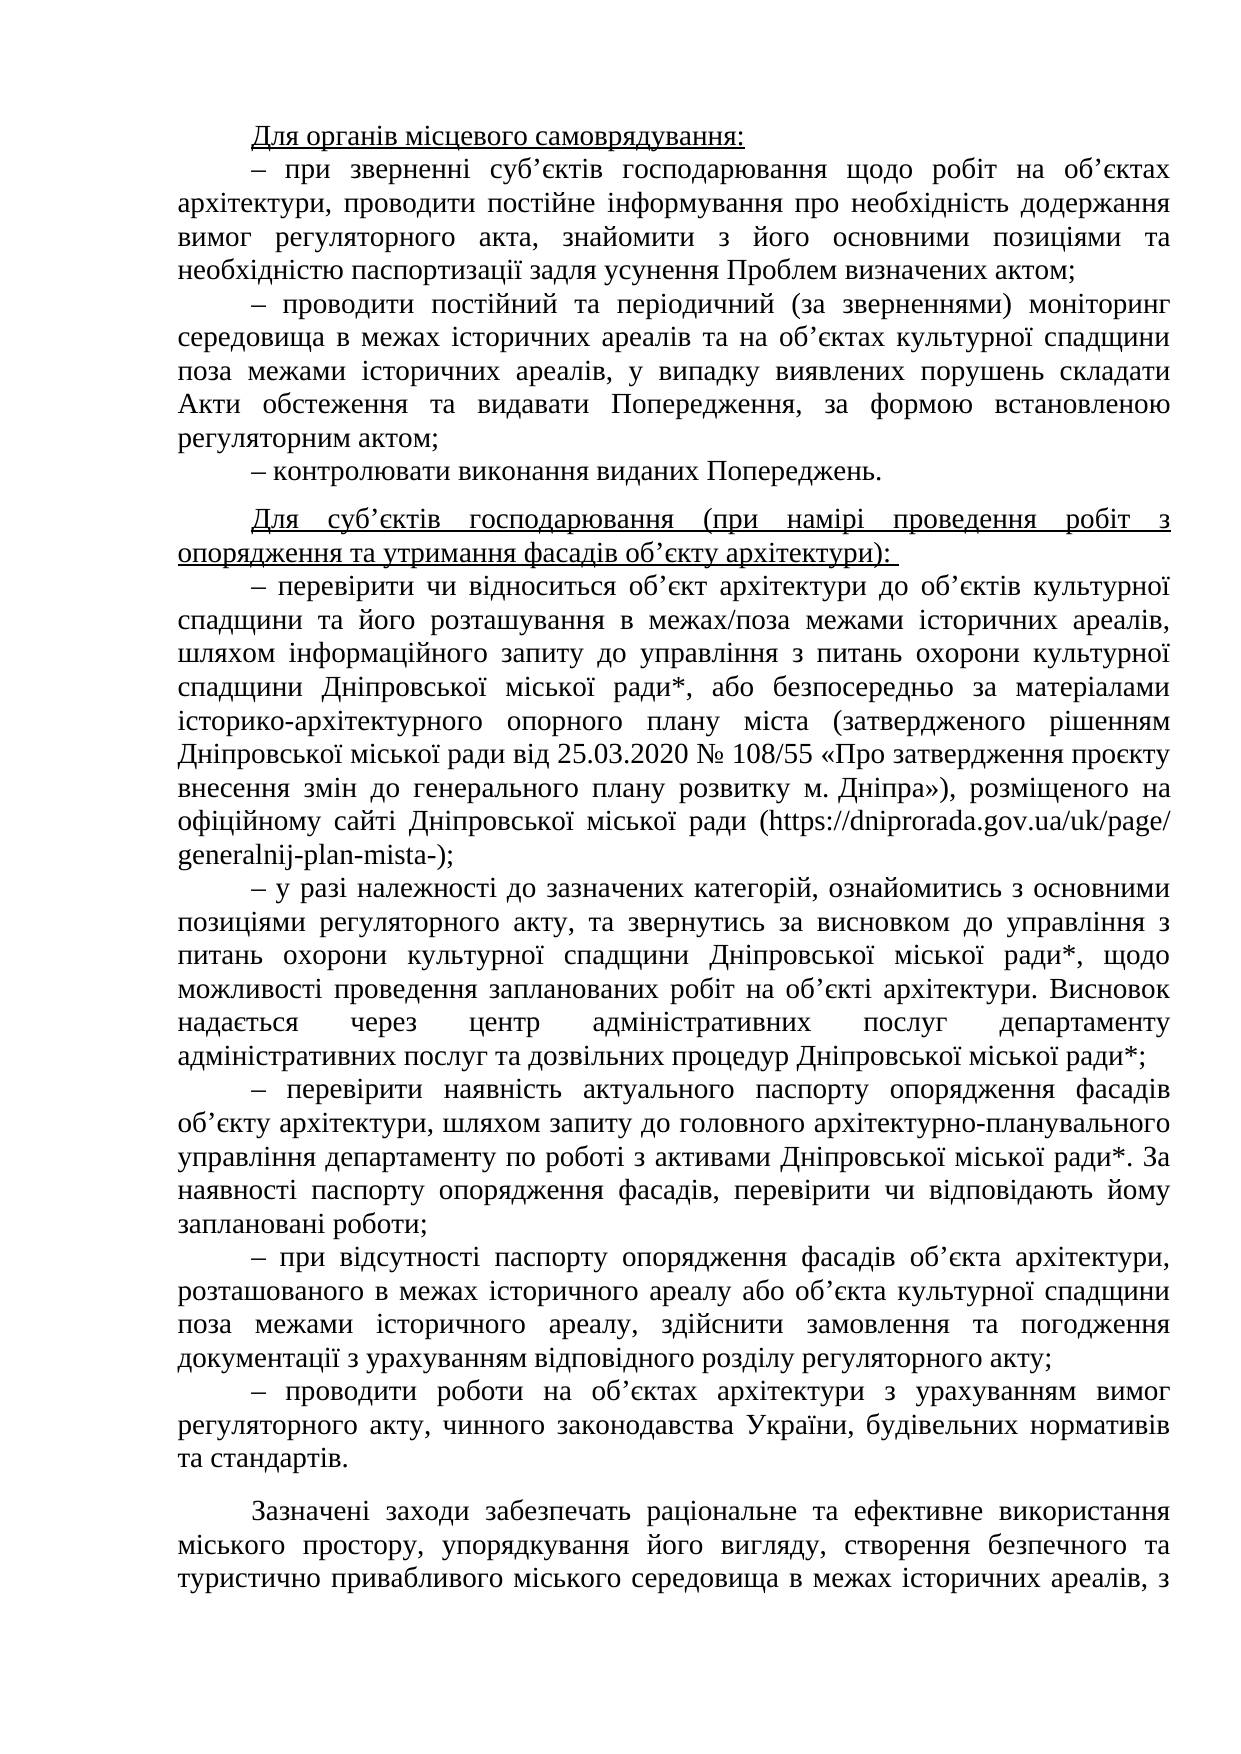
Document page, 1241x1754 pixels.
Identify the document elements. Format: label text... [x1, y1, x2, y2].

text – перевірити чи відноситься об’єкт архітектури до об’єктів культурної спадщини та його розташування в межах/поза межами історичних ареалів, шляхом інформаційного запиту до управління з питань охорони культурної спадщини Дніпровської міської ради*, або безпосередньо за матеріалами історико-архітектурного опорного плану міста (затвердженого рішенням Дніпровської міської ради від 25.03.2020 № 108/55 «Про затвердження проєкту внесення змін до генерального плану розвитку м. Дніпра»), розміщеного на офіційному сайті Дніпровської міської ради (https://dniprorada.gov.ua/uk/page/ generalnij-plan-mista-); [177, 568, 1171, 870]
text – при відсутності паспорту опорядження фасадів об’єкта архітектури, розташованого в межах історичного ареалу або об’єкта культурної спадщини поза межами історичного ареалу, здійснити замовлення та погодження документації з урахуванням відповідного розділу регуляторного акту; [177, 1239, 1171, 1373]
text – проводити постійний та періодичний (за зверненнями) моніторинг середовища в межах історичних ареалів та на об’єктах культурної спадщини поза межами історичних ареалів, у випадку виявлених порушень складати Акти обстеження та видавати Попередження, за формою встановленою регуляторним актом; [177, 286, 1171, 453]
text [177, 1493, 1171, 1594]
text – при зверненні суб’єктів господарювання щодо робіт на об’єктах архітектури, проводити постійне інформування про необхідність додержання вимог регуляторного акта, знайомити з його основними позиціями та необхідністю паспортизації задля усунення Проблем визначених актом; [177, 152, 1171, 286]
text Для суб’єктів господарювання (при намірі проведення робіт з опорядження та утримання фасадів об’єкту архітектури): [177, 501, 1171, 568]
text – проводити роботи на об’єктах архітектури з урахуванням вимог регуляторного акту, чинного законодавства України, будівельних нормативів та стандартів. [177, 1373, 1171, 1474]
text – у разі належності до зазначених категорій, ознайомитись з основними позиціями регуляторного акту, та звернутись за висновком до управління з питань охорони культурної спадщини Дніпровської міської ради*, щодо можливості проведення запланованих робіт на об’єкті архітектури. Висновок надається через центр адміністративних послуг департаменту адміністративних послуг та дозвільних процедур Дніпровської міської ради*; [177, 870, 1171, 1072]
text Для органів місцевого самоврядування: [177, 118, 1171, 152]
text – перевірити наявність актуального паспорту опорядження фасадів об’єкту архітектури, шляхом запиту до головного архітектурно-планувального управління департаменту по роботі з активами Дніпровської міської ради*. За наявності паспорту опорядження фасадів, перевірити чи відповідають йому заплановані роботи; [177, 1072, 1171, 1239]
text – контролювати виконання виданих Попереджень. [177, 453, 1171, 487]
